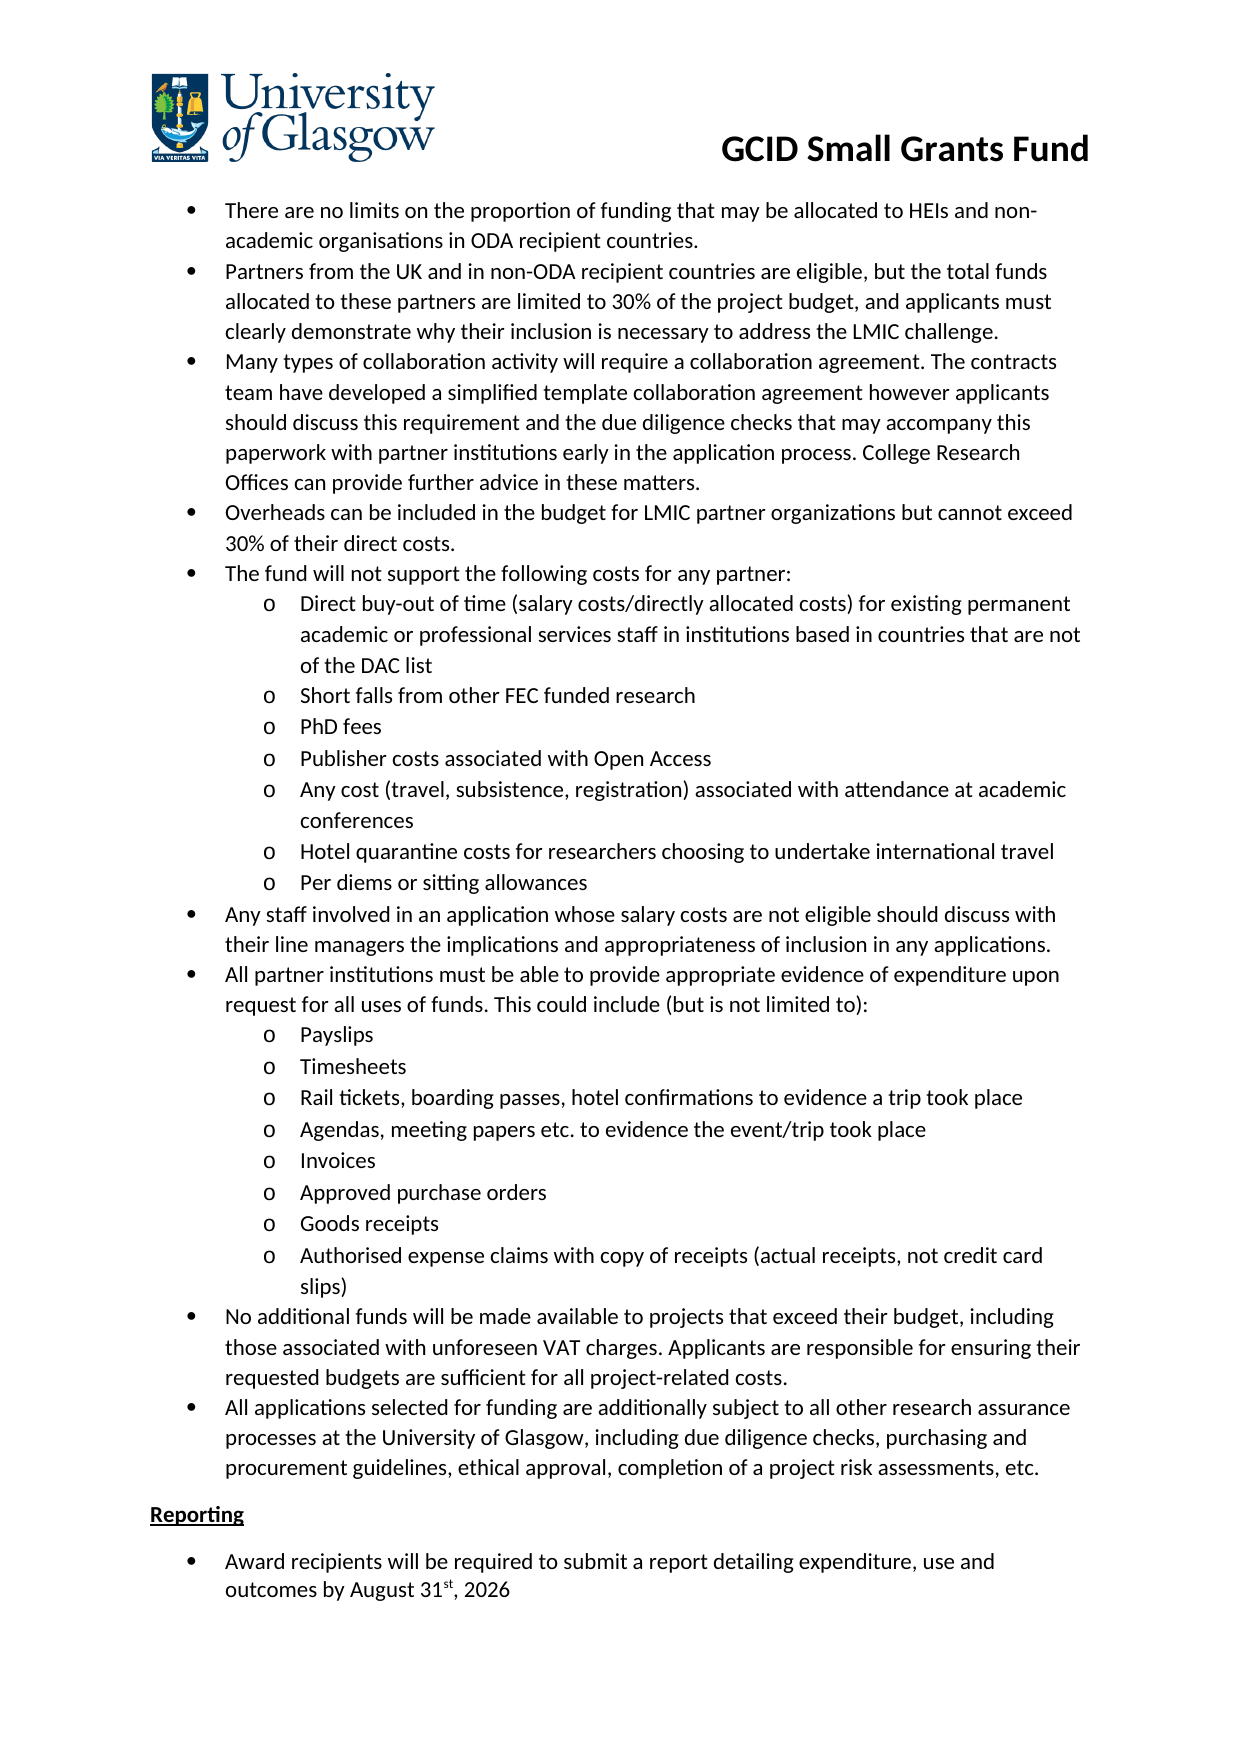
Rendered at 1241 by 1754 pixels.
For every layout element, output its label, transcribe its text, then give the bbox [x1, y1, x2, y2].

list All applications selected for funding are additionally subject to all other research assurance processes at the University of Glasgow, including due diligence checks, purchasing and procurement guidelines, ethical approval, completion of a project risk assessments, etc. [187, 1393, 1090, 1481]
list Hotel quarantine costs for researchers choosing to undertake international travel [262, 837, 1090, 866]
list Rail tickets, boarding passes, hotel confirmations to evidence a trip took place [262, 1083, 1090, 1113]
list Any staff involved in an application whose salary costs are not eligible should discuss with their line managers the implications and appropriateness of inclusion in any applications. [187, 900, 1090, 958]
list Payslips [262, 1021, 1090, 1050]
picture [151, 73, 435, 162]
list The fund will not support the following costs for any partner: [187, 559, 1090, 587]
list All partner institutions must be able to provide appropriate evidence of expenditure upon request for all uses of funds. This could include (but is not limited to): [187, 960, 1090, 1018]
list Per diems or sitting allowances [262, 868, 1090, 897]
list There are no limits on the proportion of funding that may be allocated to HEIs and non-academic organisations in ODA recipient countries. [187, 196, 1090, 255]
list Agendas, meeting papers etc. to evidence the event/trip took place [262, 1115, 1090, 1144]
text Reporting [150, 1500, 1090, 1528]
list Partners from the UK and in non-ODA recipient countries are eligible, but the total funds allocated to these partners are limited to 30% of the project budget, and applicants must clearly demonstrate why their inclusion is necessary to address the LMIC challenge. [187, 257, 1090, 345]
list Invoices [262, 1146, 1090, 1176]
list Short falls from other FEC funded research [262, 681, 1090, 710]
list Direct buy-out of time (salary costs/directly allocated costs) for existing permanent academic or professional services staff in institutions based in countries that are not of the DAC list [262, 589, 1090, 679]
list Authorised expense claims with copy of receipts (actual receipts, not credit card slips) [262, 1241, 1090, 1300]
list Timesheets [262, 1052, 1090, 1081]
list PhD fees [262, 712, 1090, 742]
list Approved purchase orders [262, 1178, 1090, 1207]
list Overheads can be included in the budget for LMIC partner organizations but cannot exceed 30% of their direct costs. [187, 498, 1090, 557]
list Any cost (travel, subsistence, registration) associated with attendance at academic conferences [262, 775, 1090, 835]
list No additional funds will be made available to projects that exceed their budget, including those associated with unforeseen VAT charges. Applicants are responsible for ensuring their requested budgets are sufficient for all project-related costs. [187, 1302, 1090, 1391]
list Publisher costs associated with Open Access [262, 744, 1090, 773]
list Many types of collaboration activity will require a collaboration agreement. The contracts team have developed a simplified template collaboration agreement however applicants should discuss this requirement and the due diligence checks that may accompany this paperwork with partner institutions early in the application process. College Research Offices can provide further advice in these matters. [187, 347, 1090, 496]
list Goods receipts [262, 1209, 1090, 1238]
list Award recipients will be required to submit a report detailing expenditure, use and outcomes by August 31st, 2026 [187, 1547, 1090, 1603]
